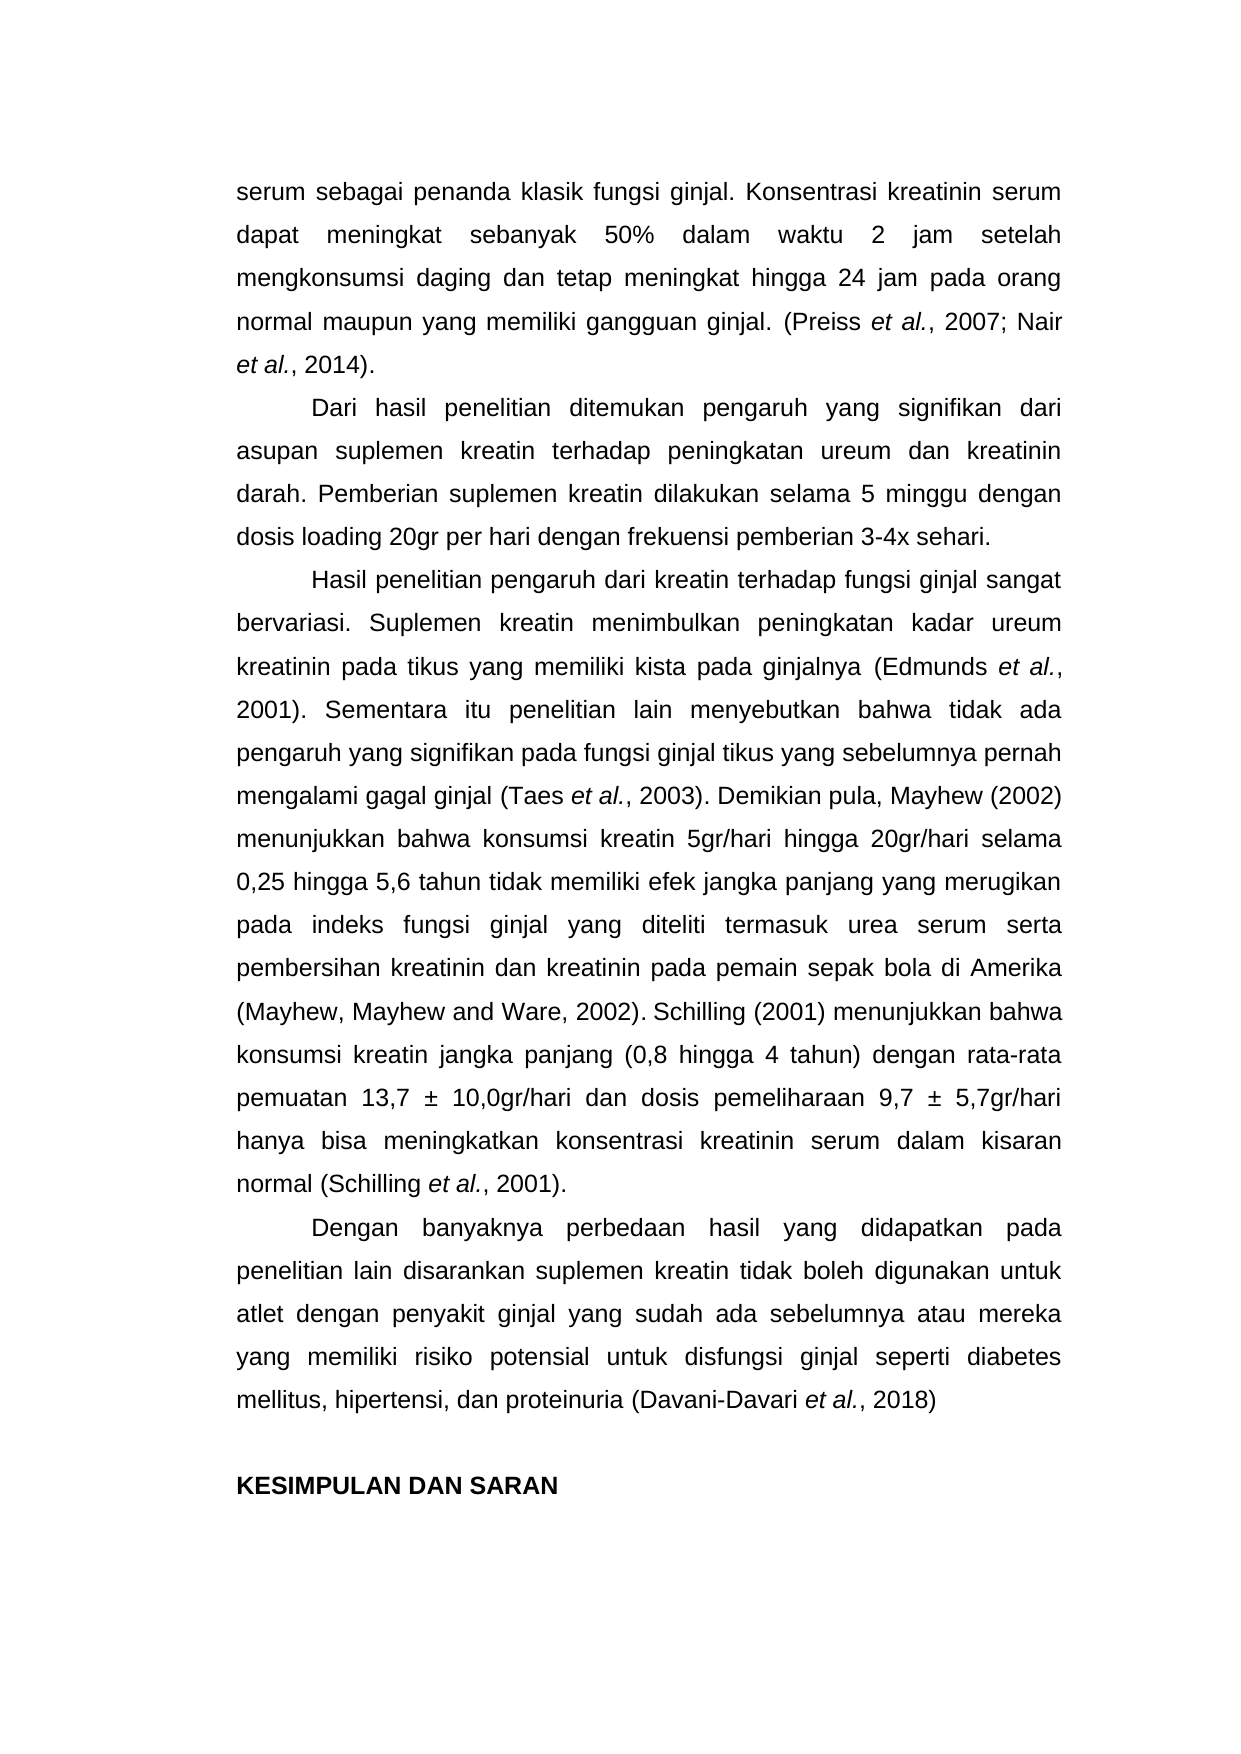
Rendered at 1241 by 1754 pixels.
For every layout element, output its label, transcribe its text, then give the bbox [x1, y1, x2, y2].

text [236, 177, 1063, 378]
text Dari hasil penelitian ditemukan pengaruh yang signifikan dari asupan suplemen kreatin terhadap peningkatan ureum dan kreatinin darah. Pemberian suplemen kreatin dilakukan selama 5 minggu dengan dosis loading 20gr per hari dengan frekuensi pemberian 3-4x sehari. [236, 393, 1063, 551]
text KESIMPULAN DAN SARAN [236, 1471, 1063, 1500]
text Hasil penelitian pengaruh dari kreatin terhadap fungsi ginjal sangat bervariasi. Suplemen kreatin menimbulkan peningkatan kadar ureum kreatinin pada tikus yang memiliki kista pada ginjalnya (Edmunds et al., 2001). Sementara itu penelitian lain menyebutkan bahwa tidak ada pengaruh yang signifikan pada fungsi ginjal tikus yang sebelumnya pernah mengalami gagal ginjal (Taes et al., 2003). Demikian pula, Mayhew (2002) menunjukkan bahwa konsumsi kreatin 5gr/hari hingga 20gr/hari selama 0,25 hingga 5,6 tahun tidak memiliki efek jangka panjang yang merugikan pada indeks fungsi ginjal yang diteliti termasuk urea serum serta pembersihan kreatinin dan kreatinin pada pemain sepak bola di Amerika (Mayhew, Mayhew and Ware, 2002). Schilling (2001) menunjukkan bahwa konsumsi kreatin jangka panjang (0,8 hingga 4 tahun) dengan rata-rata pemuatan 13,7 ± 10,0gr/hari dan dosis pemeliharaan 9,7 ± 5,7gr/hari hanya bisa meningkatkan konsentrasi kreatinin serum dalam kisaran normal (Schilling et al., 2001). [236, 565, 1063, 1198]
text Dengan banyaknya perbedaan hasil yang didapatkan pada penelitian lain disarankan suplemen kreatin tidak boleh digunakan untuk atlet dengan penyakit ginjal yang sudah ada sebelumnya atau mereka yang memiliki risiko potensial untuk disfungsi ginjal seperti diabetes mellitus, hipertensi, dan proteinuria (Davani-Davari et al., 2018) [236, 1213, 1063, 1414]
